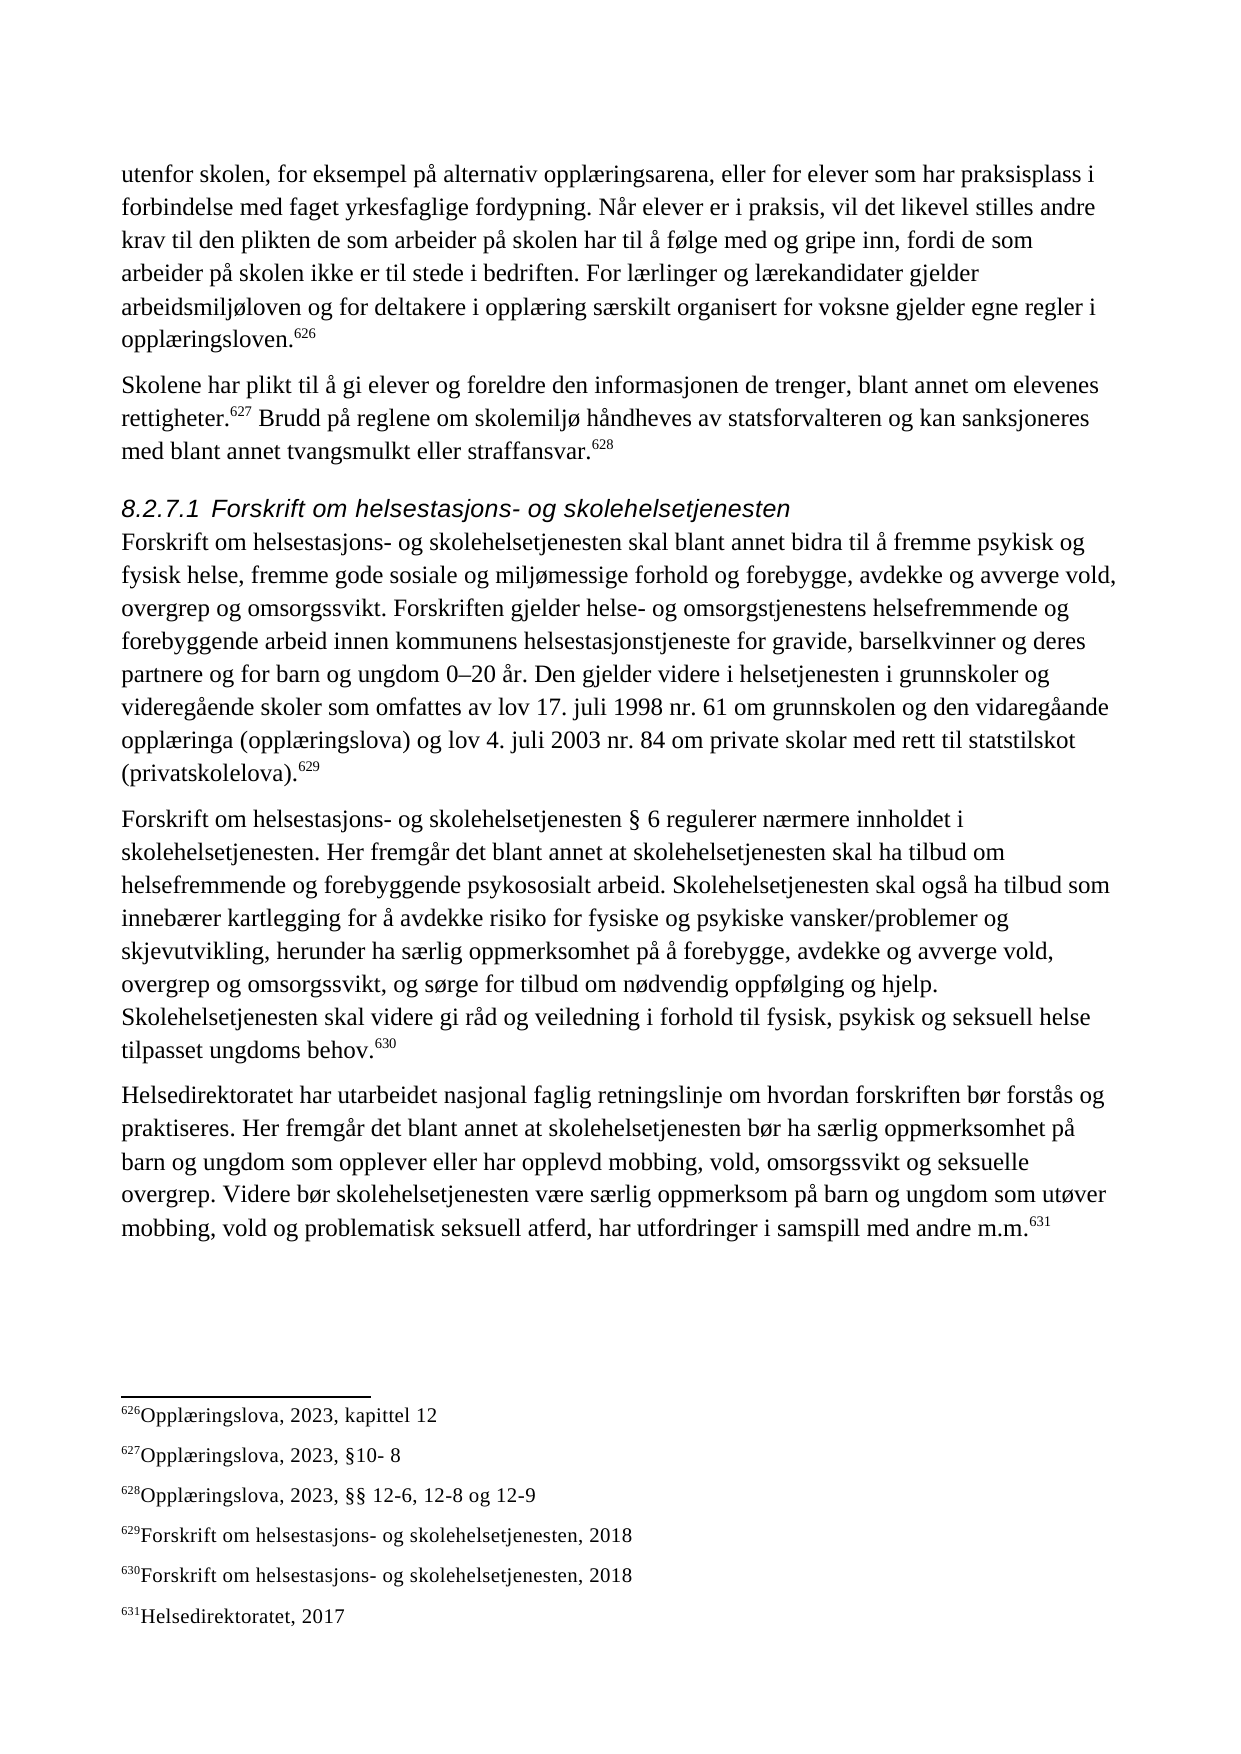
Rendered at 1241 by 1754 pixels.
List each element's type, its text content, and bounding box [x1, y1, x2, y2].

text Forskrift om helsestasjons- og skolehelsetjenesten skal blant annet bidra til å fremme psykisk og fysisk helse, fremme gode sosiale og miljømessige forhold og forebygge, avdekke og avverge vold, overgrep og omsorgssvikt. Forskriften gjelder helse- og omsorgstjenestens helsefremmende og forebyggende arbeid innen kommunens helsestasjonstjeneste for gravide, barselkvinner og deres partnere og for barn og ungdom 0–20 år. Den gjelder videre i helsetjenesten i grunnskoler og videregående skoler som omfattes av lov 17. juli 1998 nr. 61 om grunnskolen og den vidaregåande opplæringa (opplæringslova) og lov 4. juli 2003 nr. 84 om private skolar med rett til statstilskot (privatskolelova). [121, 527, 1119, 787]
text Helsedirektoratet har utarbeidet nasjonal faglig retningslinje om hvordan forskriften bør forstås og praktiseres. Her fremgår det blant annet at skolehelsetjenesten bør ha særlig oppmerksomhet på barn og ungdom som opplever eller har opplevd mobbing, vold, omsorgssvikt og seksuelle overgrep. Videre bør skolehelsetjenesten være særlig oppmerksom på barn og ungdom som utøver mobbing, vold og problematisk seksuell atferd, har utfordringer i samspill med andre m.m. [121, 1081, 1119, 1241]
text Forskrift om helsestasjons- og skolehelsetjenesten § 6 regulerer nærmere innholdet i skolehelsetjenesten. Her fremgår det blant annet at skolehelsetjenesten skal ha tilbud om helsefremmende og forebyggende psykososialt arbeid. Skolehelsetjenesten skal også ha tilbud som innebærer kartlegging for å avdekke risiko for fysiske og psykiske vansker/problemer og skjevutvikling, herunder ha særlig oppmerksomhet på å forebygge, avdekke og avverge vold, overgrep og omsorgssvikt, og sørge for tilbud om nødvendig oppfølging og hjelp. Skolehelsetjenesten skal videre gi råd og veiledning i forhold til fysisk, psykisk og seksuell helse tilpasset ungdoms behov. [121, 804, 1119, 1064]
subtitle Forskrift om helsestasjons- og skolehelsetjenesten [121, 494, 1119, 523]
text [121, 159, 1119, 353]
text Skolene har plikt til å gi elever og foreldre den informasjonen de trenger, blant annet om elevenes rettigheter. Brudd på reglene om skolemiljø håndheves av statsforvalteren og kan sanksjoneres med blant annet tvangsmulkt eller straffansvar. [121, 370, 1119, 465]
